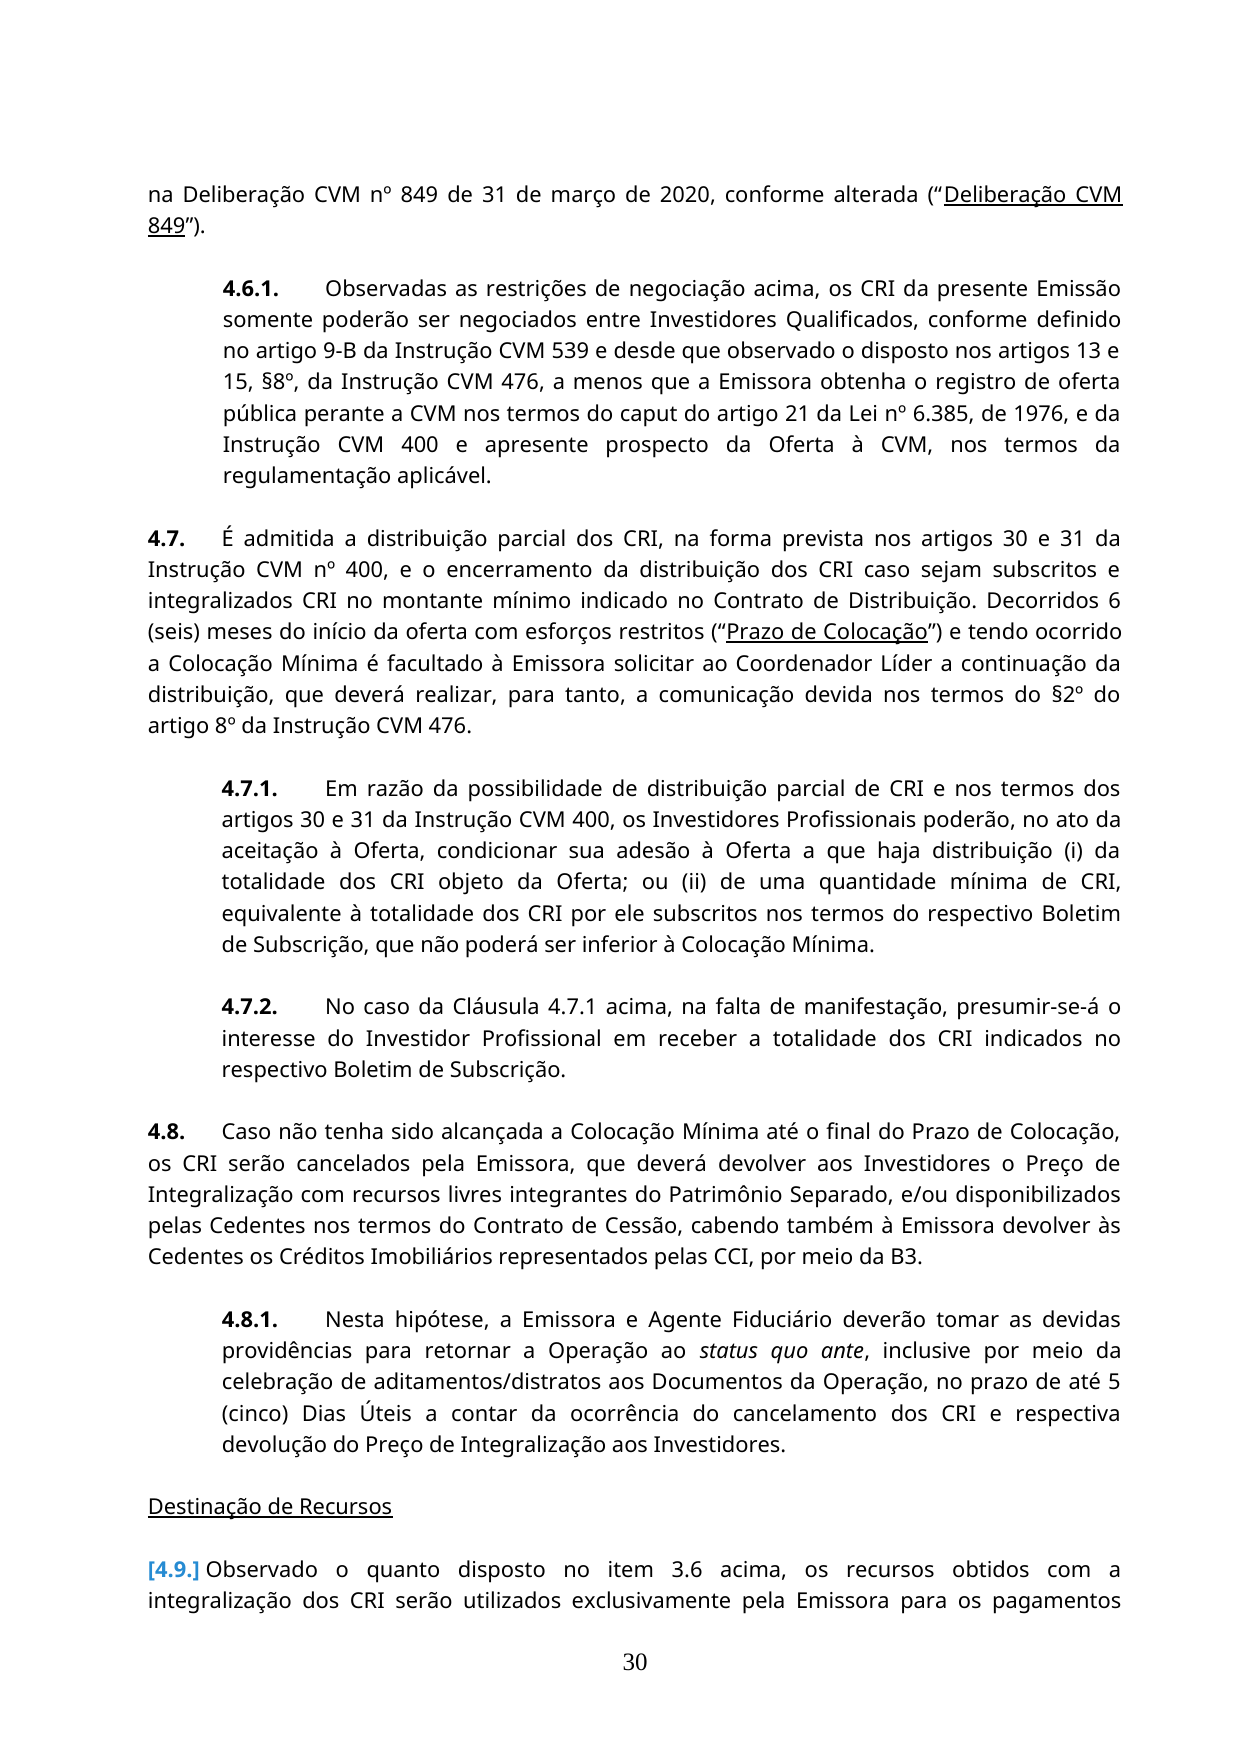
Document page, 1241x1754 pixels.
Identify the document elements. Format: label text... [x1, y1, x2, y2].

list 4.7.2. No caso da Cláusula 4.7.1 acima, na falta de manifestação, presumir-se-á o interesse do Investidor Profissional em receber a totalidade dos CRI indicados no respectivo Boletim de Subscrição. [221, 990, 1122, 1083]
list Caso não tenha sido alcançada a Colocação Mínima até o final do Prazo de Colocação, os CRI serão cancelados pela Emissora, que deverá devolver aos Investidores o Preço de Integralização com recursos livres integrantes do Patrimônio Separado, e/ou disponibilizados pelas Cedentes nos termos do Contrato de Cessão, cabendo também à Emissora devolver às Cedentes os Créditos Imobiliários representados pelas CCI, por meio da B3. [148, 1115, 1122, 1271]
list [148, 177, 1122, 240]
list 4.7.1. Em razão da possibilidade de distribuição parcial de CRI e nos termos dos artigos 30 e 31 da Instrução CVM 400, os Investidores Profissionais poderão, no ato da aceitação à Oferta, condicionar sua adesão à Oferta a que haja distribuição (i) da totalidade dos CRI objeto da Oferta; ou (ii) de uma quantidade mínima de CRI, equivalente à totalidade dos CRI por ele subscritos nos termos do respectivo Boletim de Subscrição, que não poderá ser inferior à Colocação Mínima. [221, 771, 1122, 958]
list 4.6.1. Observadas as restrições de negociação acima, os CRI da presente Emissão somente poderão ser negociados entre Investidores Qualificados, conforme definido no artigo 9-B da Instrução CVM 539 e desde que observado o disposto nos artigos 13 e 15, §8º, da Instrução CVM 476, a menos que a Emissora obtenha o registro de oferta pública perante a CVM nos termos do caput do artigo 21 da Lei nº 6.385, de 1976, e da Instrução CVM 400 e apresente prospecto da Oferta à CVM, nos termos da regulamentação aplicável. [223, 271, 1122, 490]
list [148, 1552, 1122, 1615]
list Destinação de Recursos [148, 1490, 1122, 1521]
list É admitida a distribuição parcial dos CRI, na forma prevista nos artigos 30 e 31 da Instrução CVM nº 400, e o encerramento da distribuição dos CRI caso sejam subscritos e integralizados CRI no montante mínimo indicado no Contrato de Distribuição. Decorridos 6 (seis) meses do início da oferta com esforços restritos (“Prazo de Colocação”) e tendo ocorrido a Colocação Mínima é facultado à Emissora solicitar ao Coordenador Líder a continuação da distribuição, que deverá realizar, para tanto, a comunicação devida nos termos do §2º do artigo 8º da Instrução CVM 476. [148, 521, 1122, 740]
list 4.8.1. Nesta hipótese, a Emissora e Agente Fiduciário deverão tomar as devidas providências para retornar a Operação ao status quo ante, inclusive por meio da celebração de aditamentos/distratos aos Documentos da Operação, no prazo de até 5 (cinco) Dias Úteis a contar da ocorrência do cancelamento dos CRI e respectiva devolução do Preço de Integralização aos Investidores. [222, 1302, 1122, 1458]
